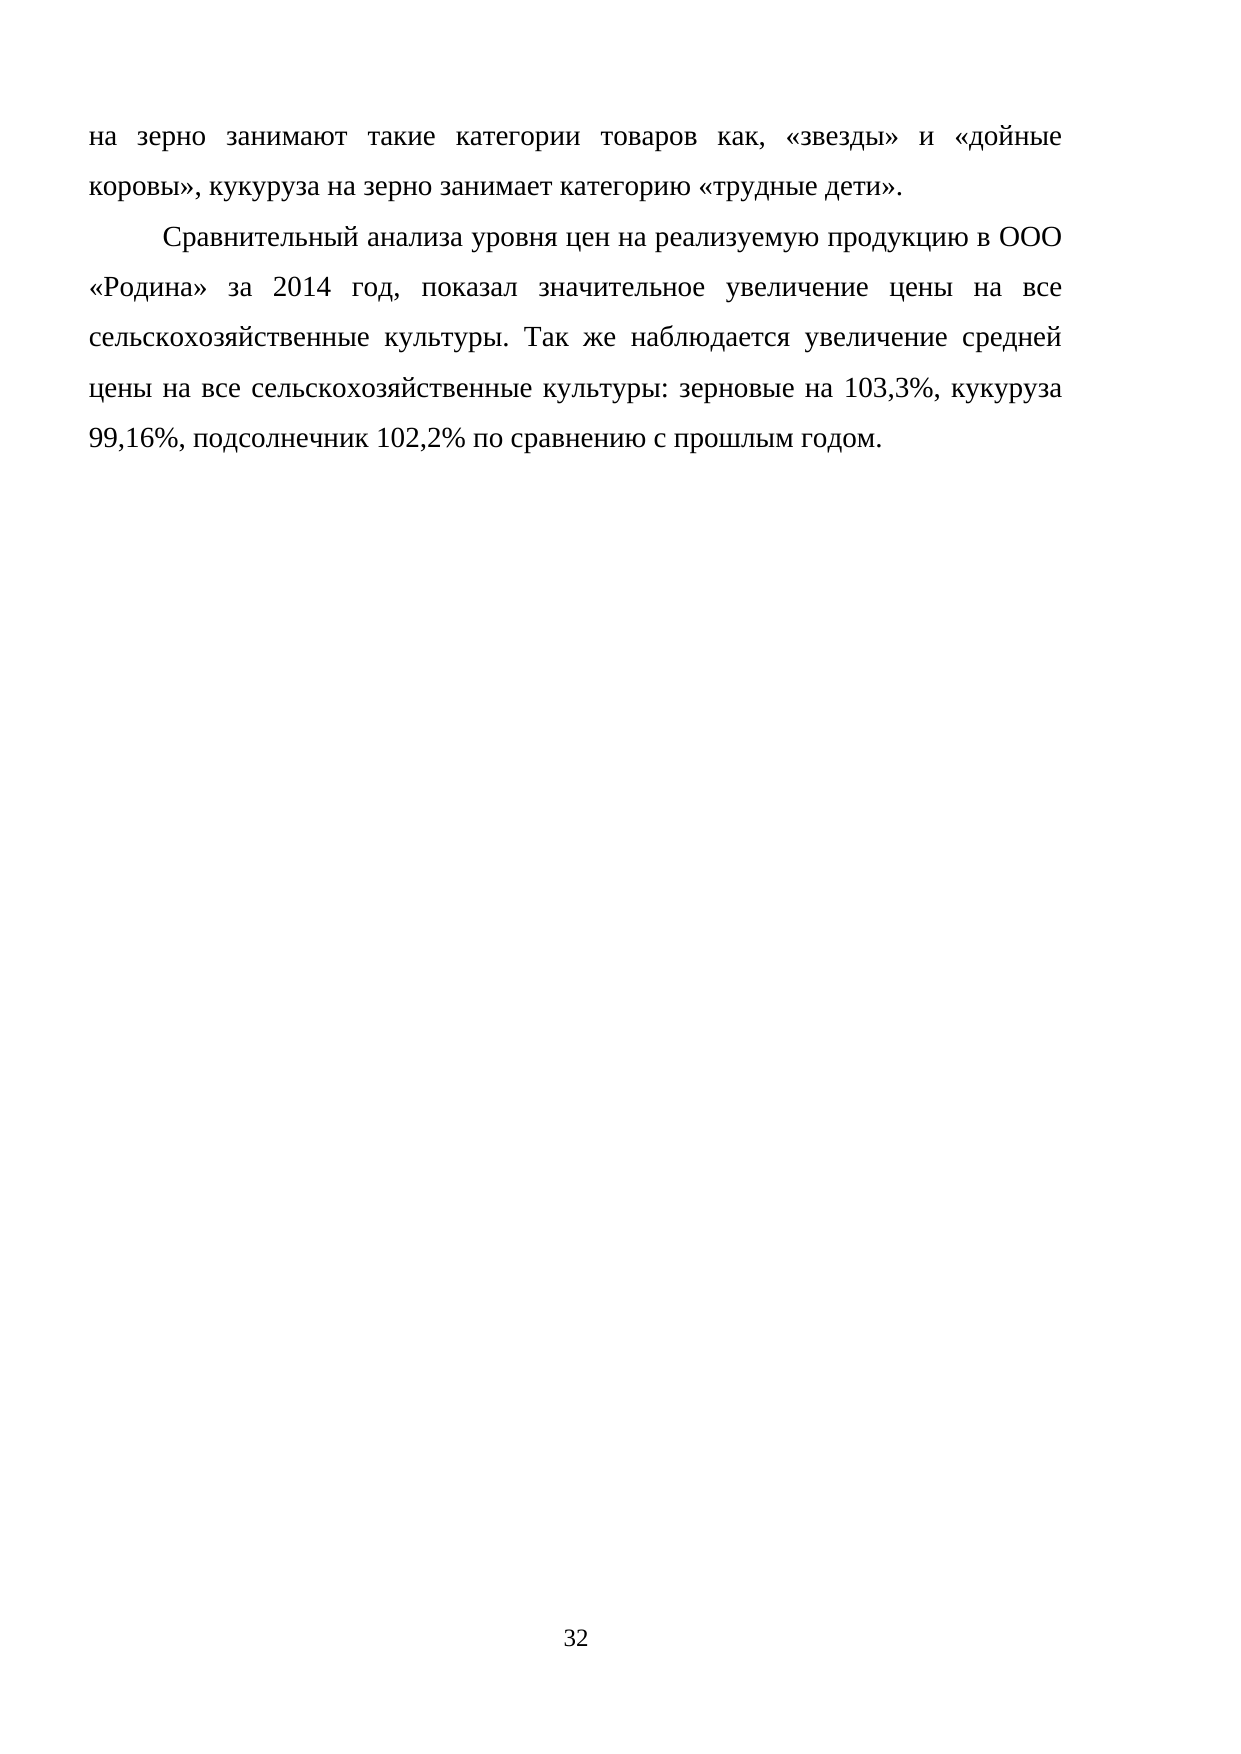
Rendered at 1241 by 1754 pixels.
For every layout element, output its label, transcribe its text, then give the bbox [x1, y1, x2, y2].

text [88, 118, 1063, 202]
text Сравнительный анализа уровня цен на реализуемую продукцию в ООО «Родина» за 2014 год, показал значительное увеличение цены на все сельскохозяйственные культуры. Так же наблюдается увеличение средней цены на все сельскохозяйственные культуры: зерновые на 103,3%, кукуруза 99,16%, подсолнечник 102,2% по сравнению с прошлым годом. [88, 219, 1063, 453]
